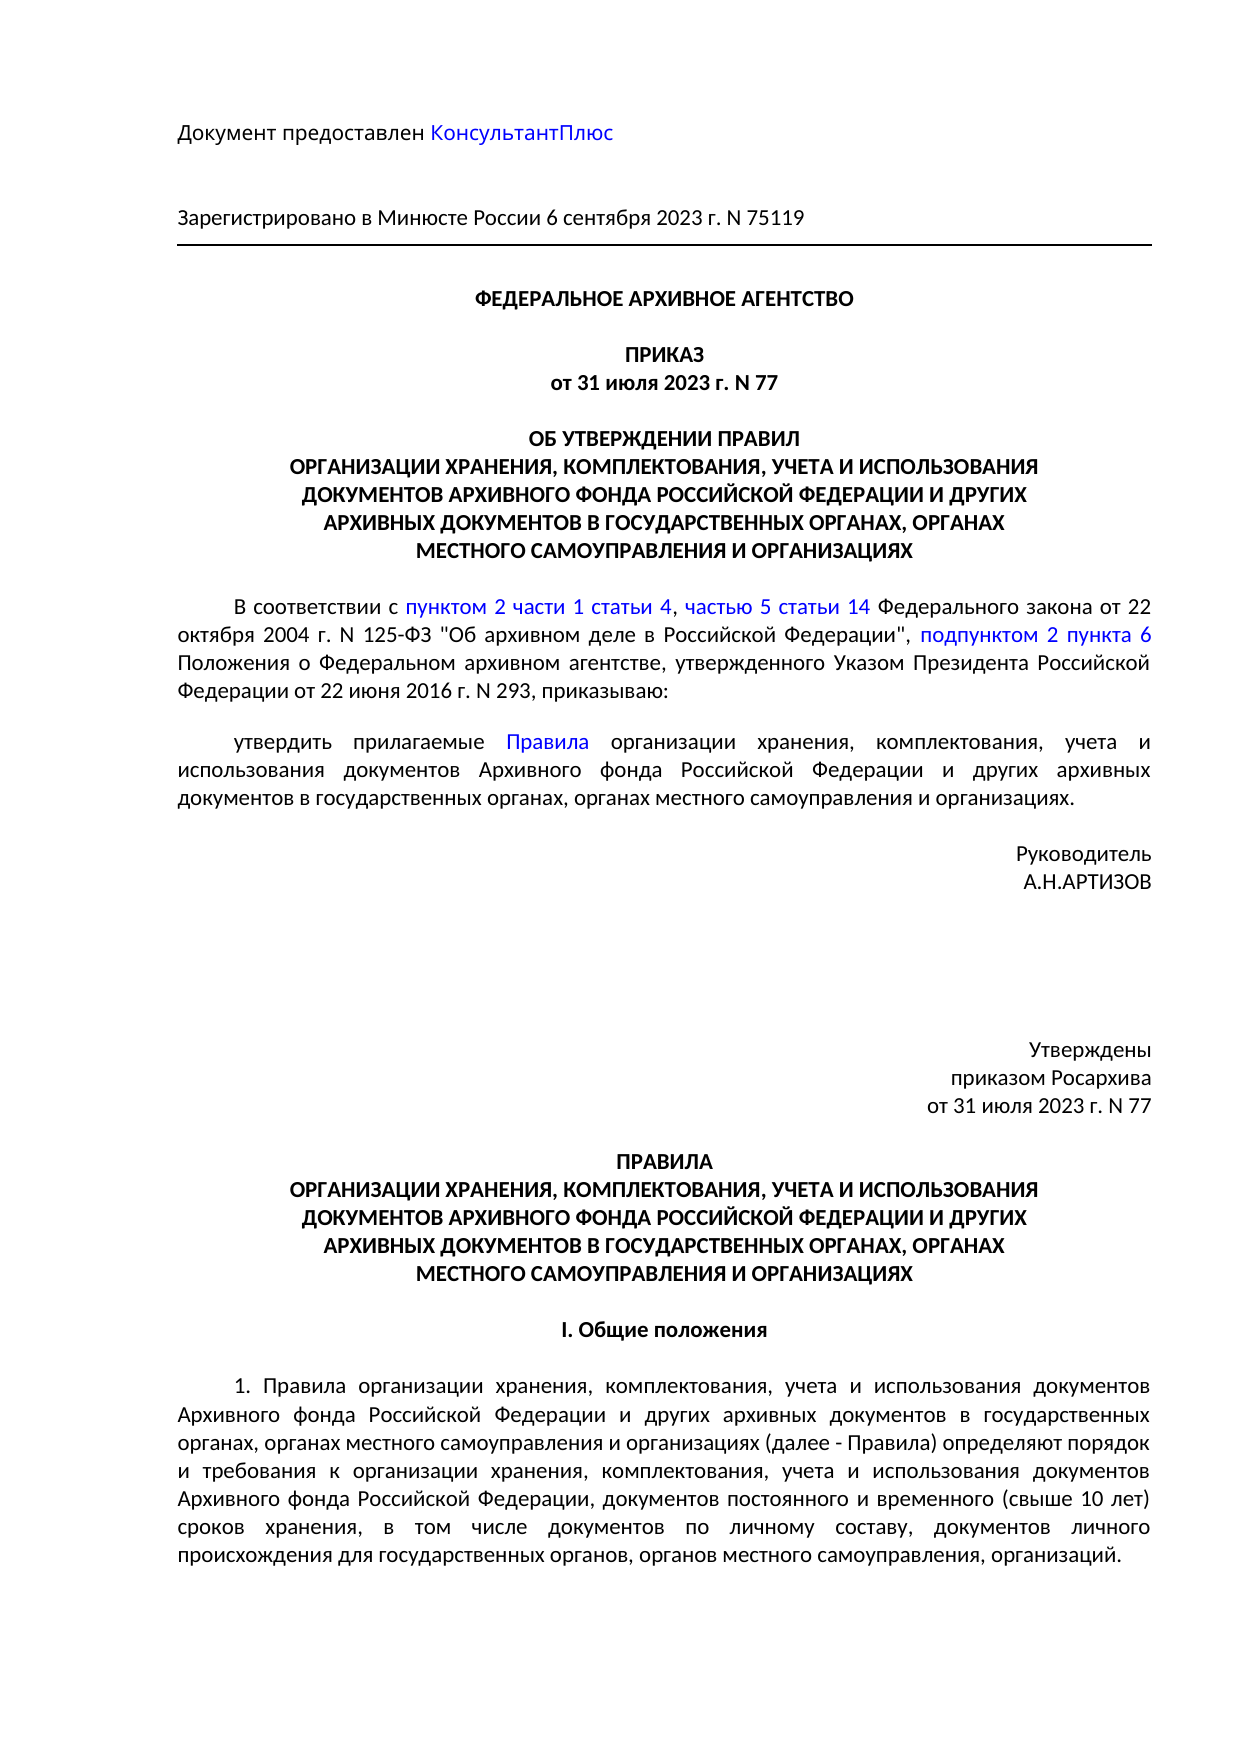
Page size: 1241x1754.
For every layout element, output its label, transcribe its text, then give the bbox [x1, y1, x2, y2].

text Утверждены [177, 1035, 1152, 1063]
text А.Н.АРТИЗОВ [177, 867, 1152, 895]
text 1. Правила организации хранения, комплектования, учета и использования документов Архивного фонда Российской Федерации и других архивных документов в государственных органах, органах местного самоуправления и организациях (далее - Правила) определяют порядок и требования к организации хранения, комплектования, учета и использования документов Архивного фонда Российской Федерации, документов постоянного и временного (свыше 10 лет) сроков хранения, в том числе документов по личному составу, документов личного происхождения для государственных органов, органов местного самоуправления, организаций. [177, 1372, 1152, 1568]
text утвердить прилагаемые Правила организации хранения, комплектования, учета и использования документов Архивного фонда Российской Федерации и других архивных документов в государственных органах, органах местного самоуправления и организациях. [177, 727, 1152, 811]
title I. Общие положения [177, 1316, 1152, 1344]
title ДОКУМЕНТОВ АРХИВНОГО ФОНДА РОССИЙСКОЙ ФЕДЕРАЦИИ И ДРУГИХ [177, 1203, 1152, 1232]
title АРХИВНЫХ ДОКУМЕНТОВ В ГОСУДАРСТВЕННЫХ ОРГАНАХ, ОРГАНАХ [177, 1232, 1152, 1259]
text В соответствии с пунктом 2 части 1 статьи 4, частью 5 статьи 14 Федерального закона от 22 октября 2004 г. N 125-ФЗ "Об архивном деле в Российской Федерации", подпунктом 2 пункта 6 Положения о Федеральном архивном агентстве, утвержденного Указом Президента Российской Федерации от 22 июня 2016 г. N 293, приказываю: [177, 592, 1152, 704]
title ФЕДЕРАЛЬНОЕ АРХИВНОЕ АГЕНТСТВО [177, 284, 1152, 312]
title Документ предоставлен КонсультантПлюс [177, 118, 1152, 175]
title от 31 июля 2023 г. N 77 [177, 368, 1152, 396]
title ОРГАНИЗАЦИИ ХРАНЕНИЯ, КОМПЛЕКТОВАНИЯ, УЧЕТА И ИСПОЛЬЗОВАНИЯ [177, 452, 1152, 480]
title МЕСТНОГО САМОУПРАВЛЕНИЯ И ОРГАНИЗАЦИЯХ [177, 536, 1152, 564]
title АРХИВНЫХ ДОКУМЕНТОВ В ГОСУДАРСТВЕННЫХ ОРГАНАХ, ОРГАНАХ [177, 508, 1152, 536]
title ДОКУМЕНТОВ АРХИВНОГО ФОНДА РОССИЙСКОЙ ФЕДЕРАЦИИ И ДРУГИХ [177, 480, 1152, 508]
text Зарегистрировано в Минюсте России 6 сентября 2023 г. N 75119 [177, 203, 1152, 231]
title ПРАВИЛА [177, 1147, 1152, 1176]
text от 31 июля 2023 г. N 77 [177, 1091, 1152, 1119]
text Руководитель [177, 839, 1152, 867]
title ОРГАНИЗАЦИИ ХРАНЕНИЯ, КОМПЛЕКТОВАНИЯ, УЧЕТА И ИСПОЛЬЗОВАНИЯ [177, 1176, 1152, 1203]
title ОБ УТВЕРЖДЕНИИ ПРАВИЛ [177, 424, 1152, 452]
text приказом Росархива [177, 1063, 1152, 1091]
title МЕСТНОГО САМОУПРАВЛЕНИЯ И ОРГАНИЗАЦИЯХ [177, 1259, 1152, 1288]
title ПРИКАЗ [177, 340, 1152, 368]
